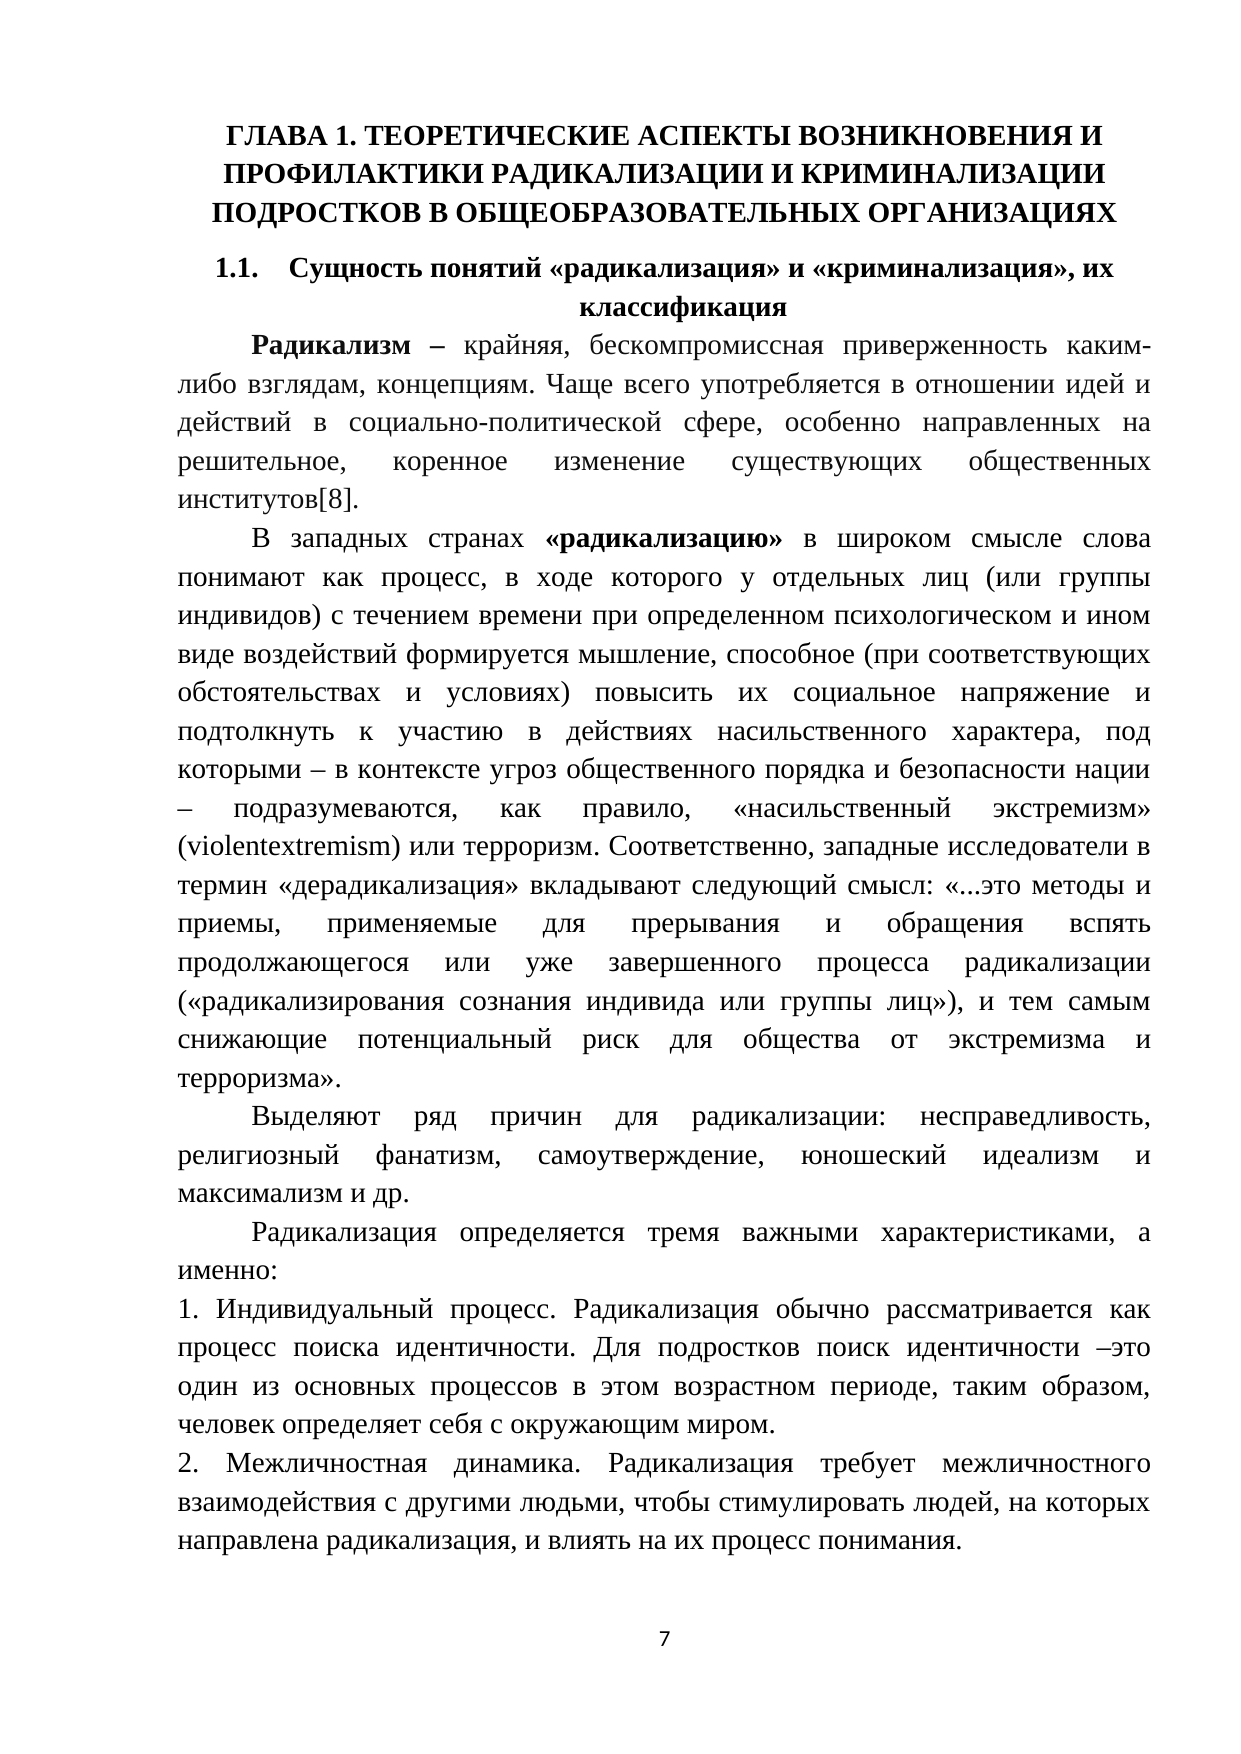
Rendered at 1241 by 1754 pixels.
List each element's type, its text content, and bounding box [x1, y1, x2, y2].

text 2. Межличностная динамика. Радикализация требует межличностного взаимодействия с другими людьми, чтобы стимулировать людей, на которых направлена радикализация, и влиять на их процесс понимания. [177, 1445, 1152, 1556]
list Радикализм – крайняя, бескомпромиссная приверженность каким-либо взглядам, концепциям. Чаще всего употребляется в отношении идей и действий в социально-политической сфере, особенно направленных на решительное, коренное изменение существующих общественных институтов[8]. [177, 327, 1152, 515]
list Сущность понятий «радикализация» и «криминализация», их классификация [177, 250, 1152, 322]
text В западных странах «радикализацию» в широком смысле слова понимают как процесс, в ходе которого у отдельных лиц (или группы индивидов) с течением времени при определенном психологическом и ином виде воздействий формируется мышление, способное (при соответствующих обстоятельствах и условиях) повысить их социальное напряжение и подтолкнуть к участию в действиях насильственного характера, под которыми – в контексте угроз общественного порядка и безопасности нации – подразумеваются, как правило, «насильственный экстремизм» (violentextremism) или терроризм. Соответственно, западные исследователи в термин «дерадикализация» вкладывают следующий смысл: «...это методы и приемы, применяемые для прерывания и обращения вспять продолжающегося или уже завершенного процесса радикализации («радикализирования сознания индивида или группы лиц»), и тем самым снижающие потенциальный риск для общества от экстремизма и терроризма». [177, 520, 1152, 1093]
text 1. Индивидуальный процесс. Радикализация обычно рассматривается как процесс поиска идентичности. Для подростков поиск идентичности –это один из основных процессов в этом возрастном периоде, таким образом, человек определяет себя с окружающим миром. [177, 1291, 1152, 1440]
text ГЛАВА 1. ТЕОРЕТИЧЕСКИЕ АСПЕКТЫ ВОЗНИКНОВЕНИЯ И ПРОФИЛАКТИКИ РАДИКАЛИЗАЦИИ И КРИМИНАЛИЗАЦИИ ПОДРОСТКОВ В ОБЩЕОБРАЗОВАТЕЛЬНЫХ ОРГАНИЗАЦИЯХ [177, 118, 1152, 229]
text Радикализация определяется тремя важными характеристиками, а именно: [177, 1214, 1152, 1286]
text Выделяют ряд причин для радикализации: несправедливость, религиозный фанатизм, самоутверждение, юношеский идеализм и максимализм и др. [177, 1098, 1152, 1209]
